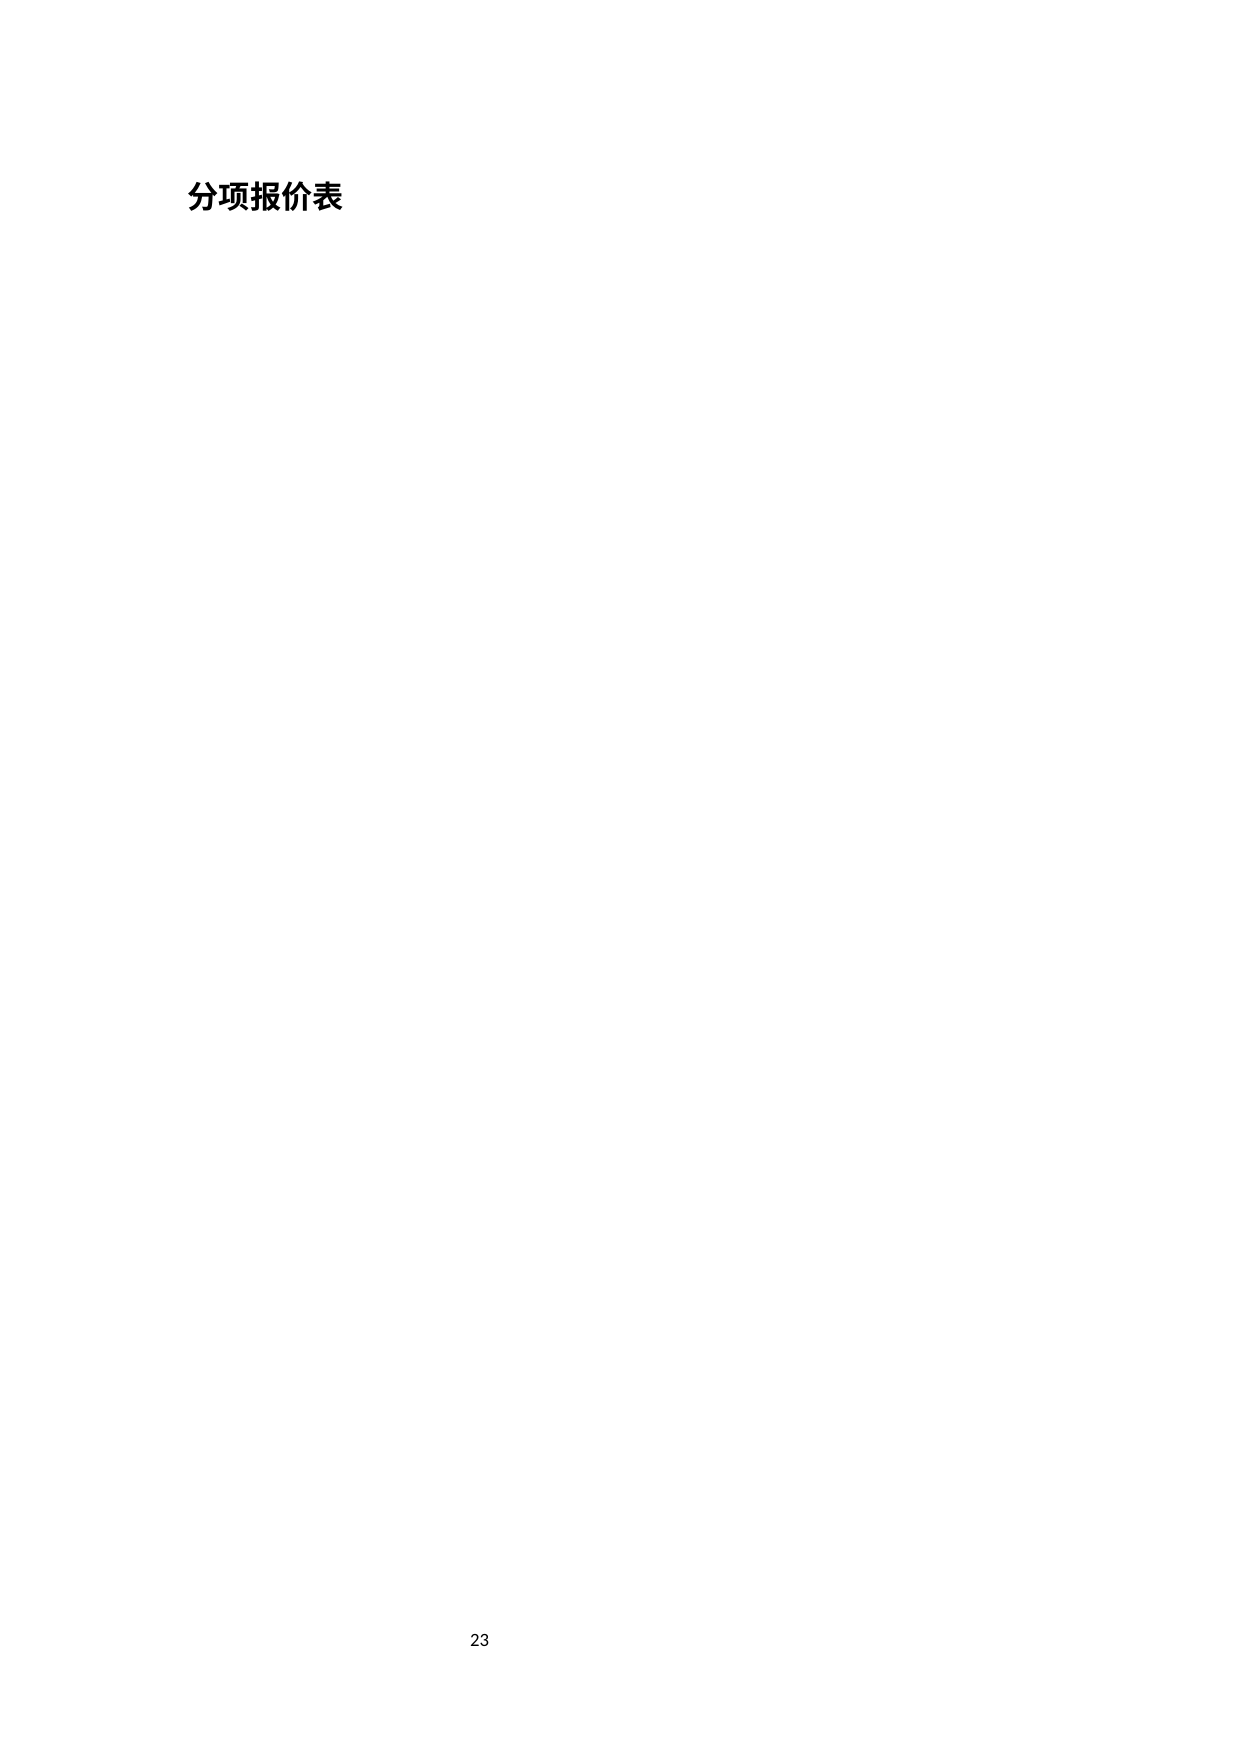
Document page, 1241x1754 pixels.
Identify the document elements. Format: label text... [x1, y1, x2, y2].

text 分项报价表 [187, 162, 1053, 227]
